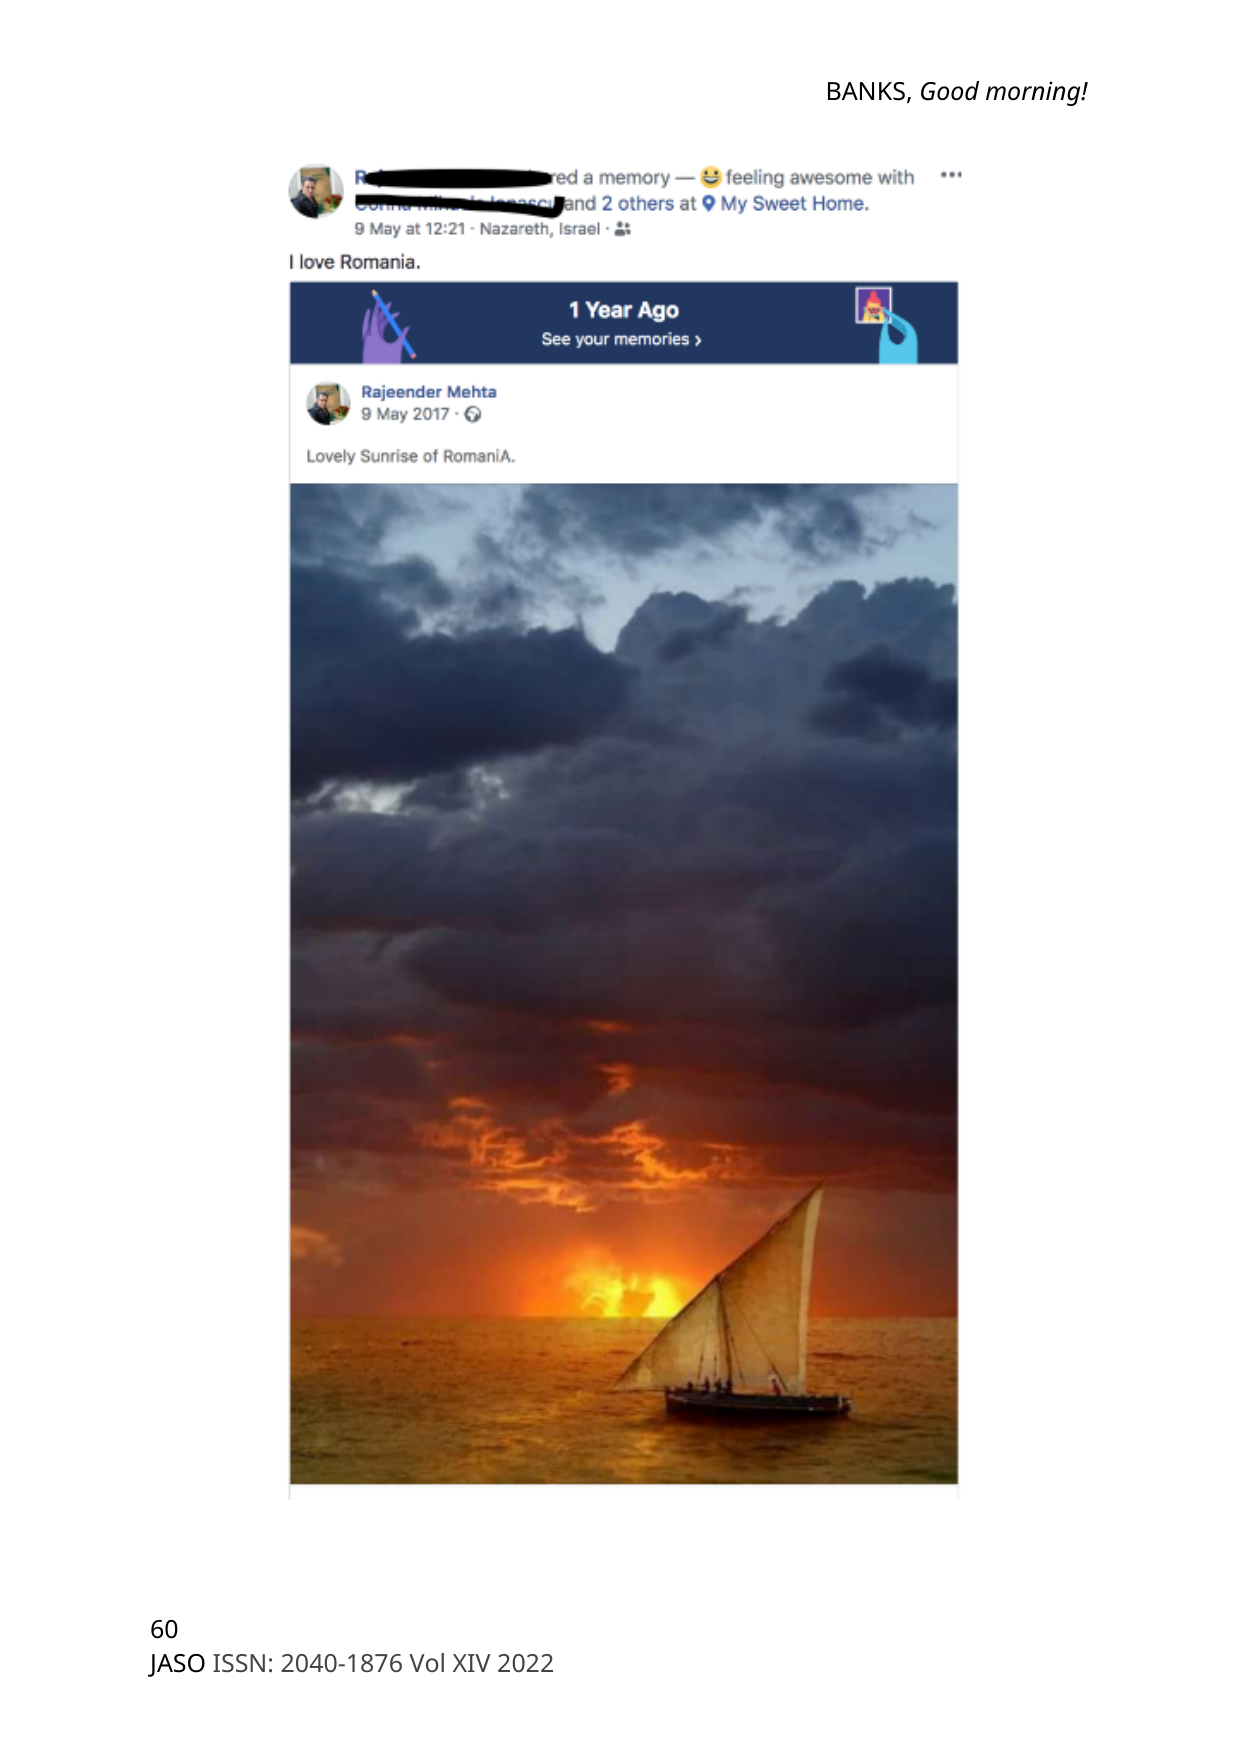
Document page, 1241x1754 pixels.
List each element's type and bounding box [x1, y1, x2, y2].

table_header [150, 150, 1088, 1504]
picture [277, 150, 962, 1500]
